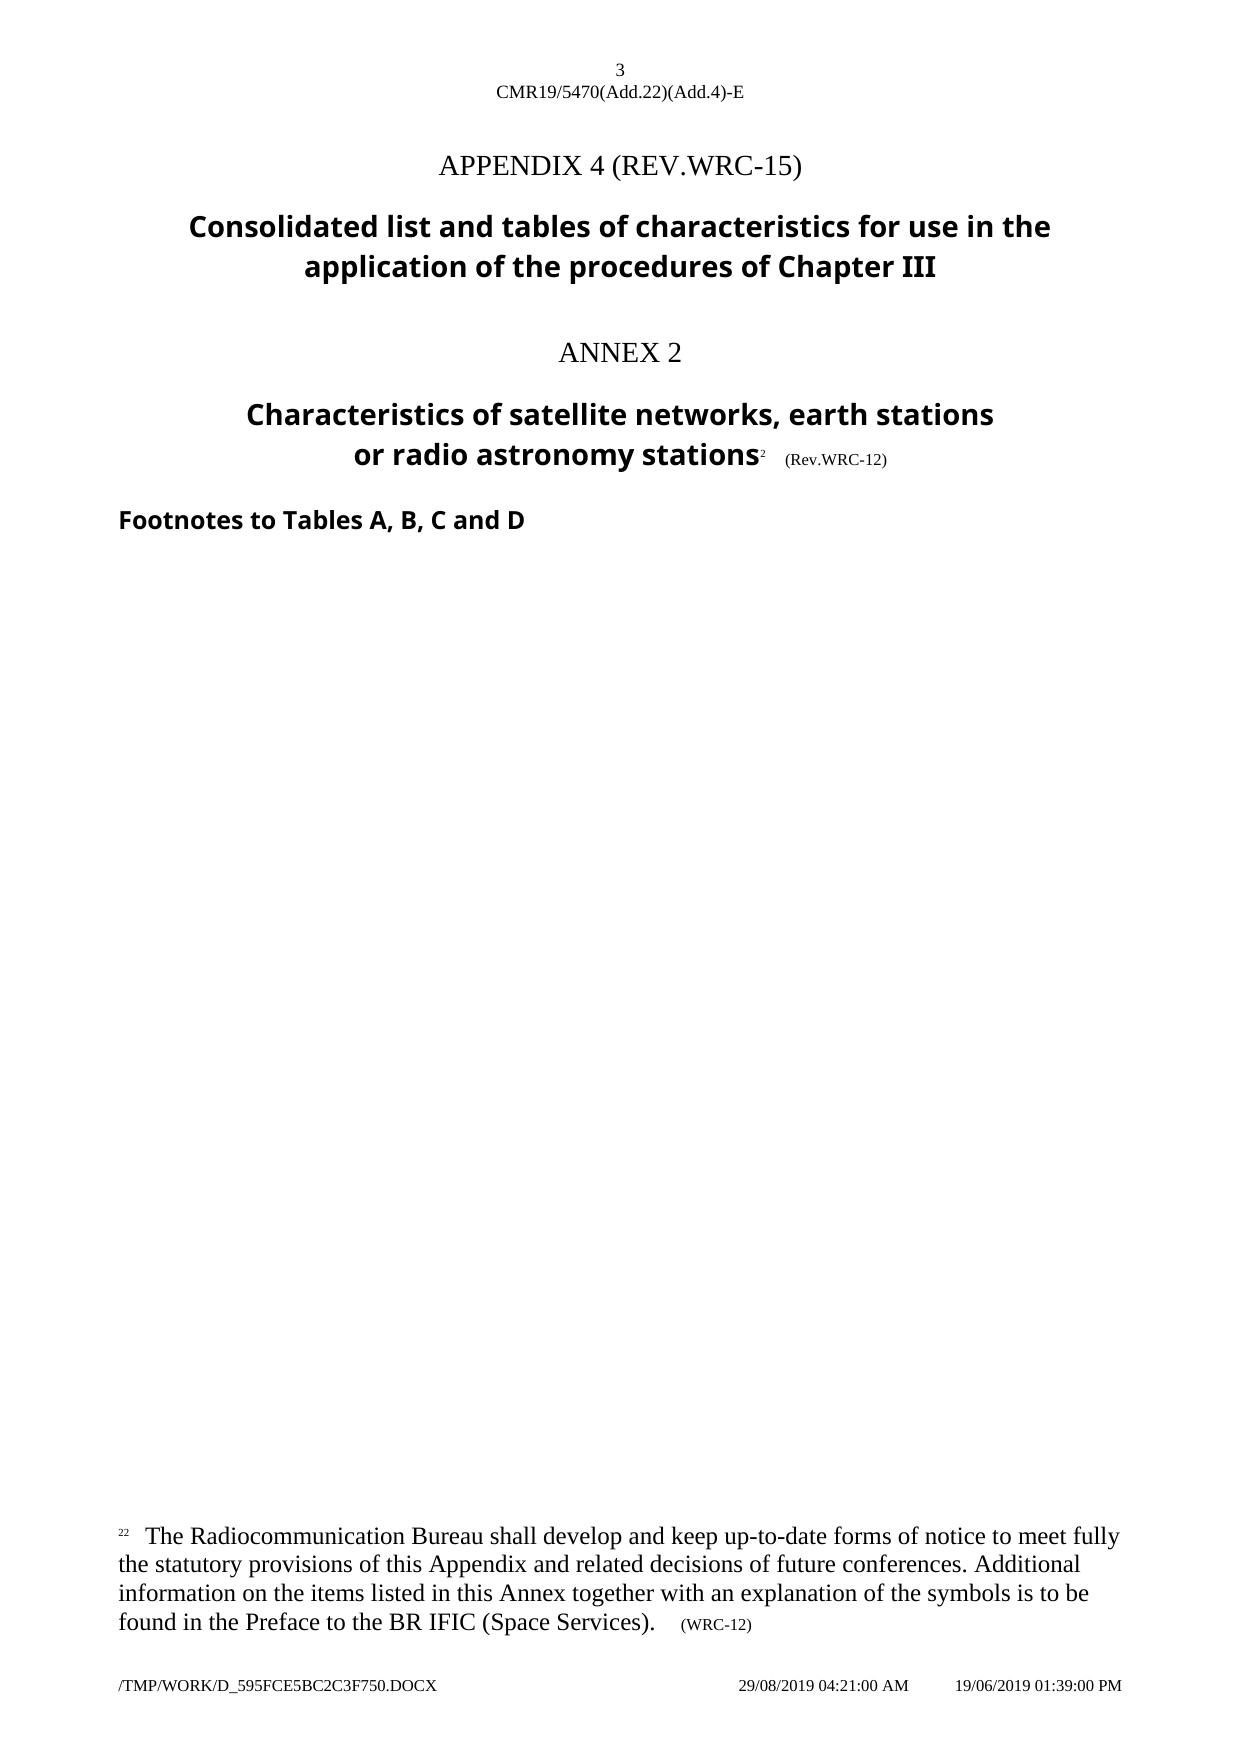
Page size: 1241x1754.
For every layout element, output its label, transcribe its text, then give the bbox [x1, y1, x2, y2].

title Consolidated list and tables of characteristics for use in the application of the procedures of Chapter III [118, 206, 1122, 286]
subtitle Footnotes to Tables A, B, C and D [118, 503, 1122, 537]
text ANNEX 2 [118, 336, 1122, 369]
text APPENDIX 4 (REV.WRC-15) [118, 148, 1122, 181]
title Characteristics of satellite networks, earth stations or radio astronomy stations2 (Rev.WRC-12) [118, 394, 1122, 473]
